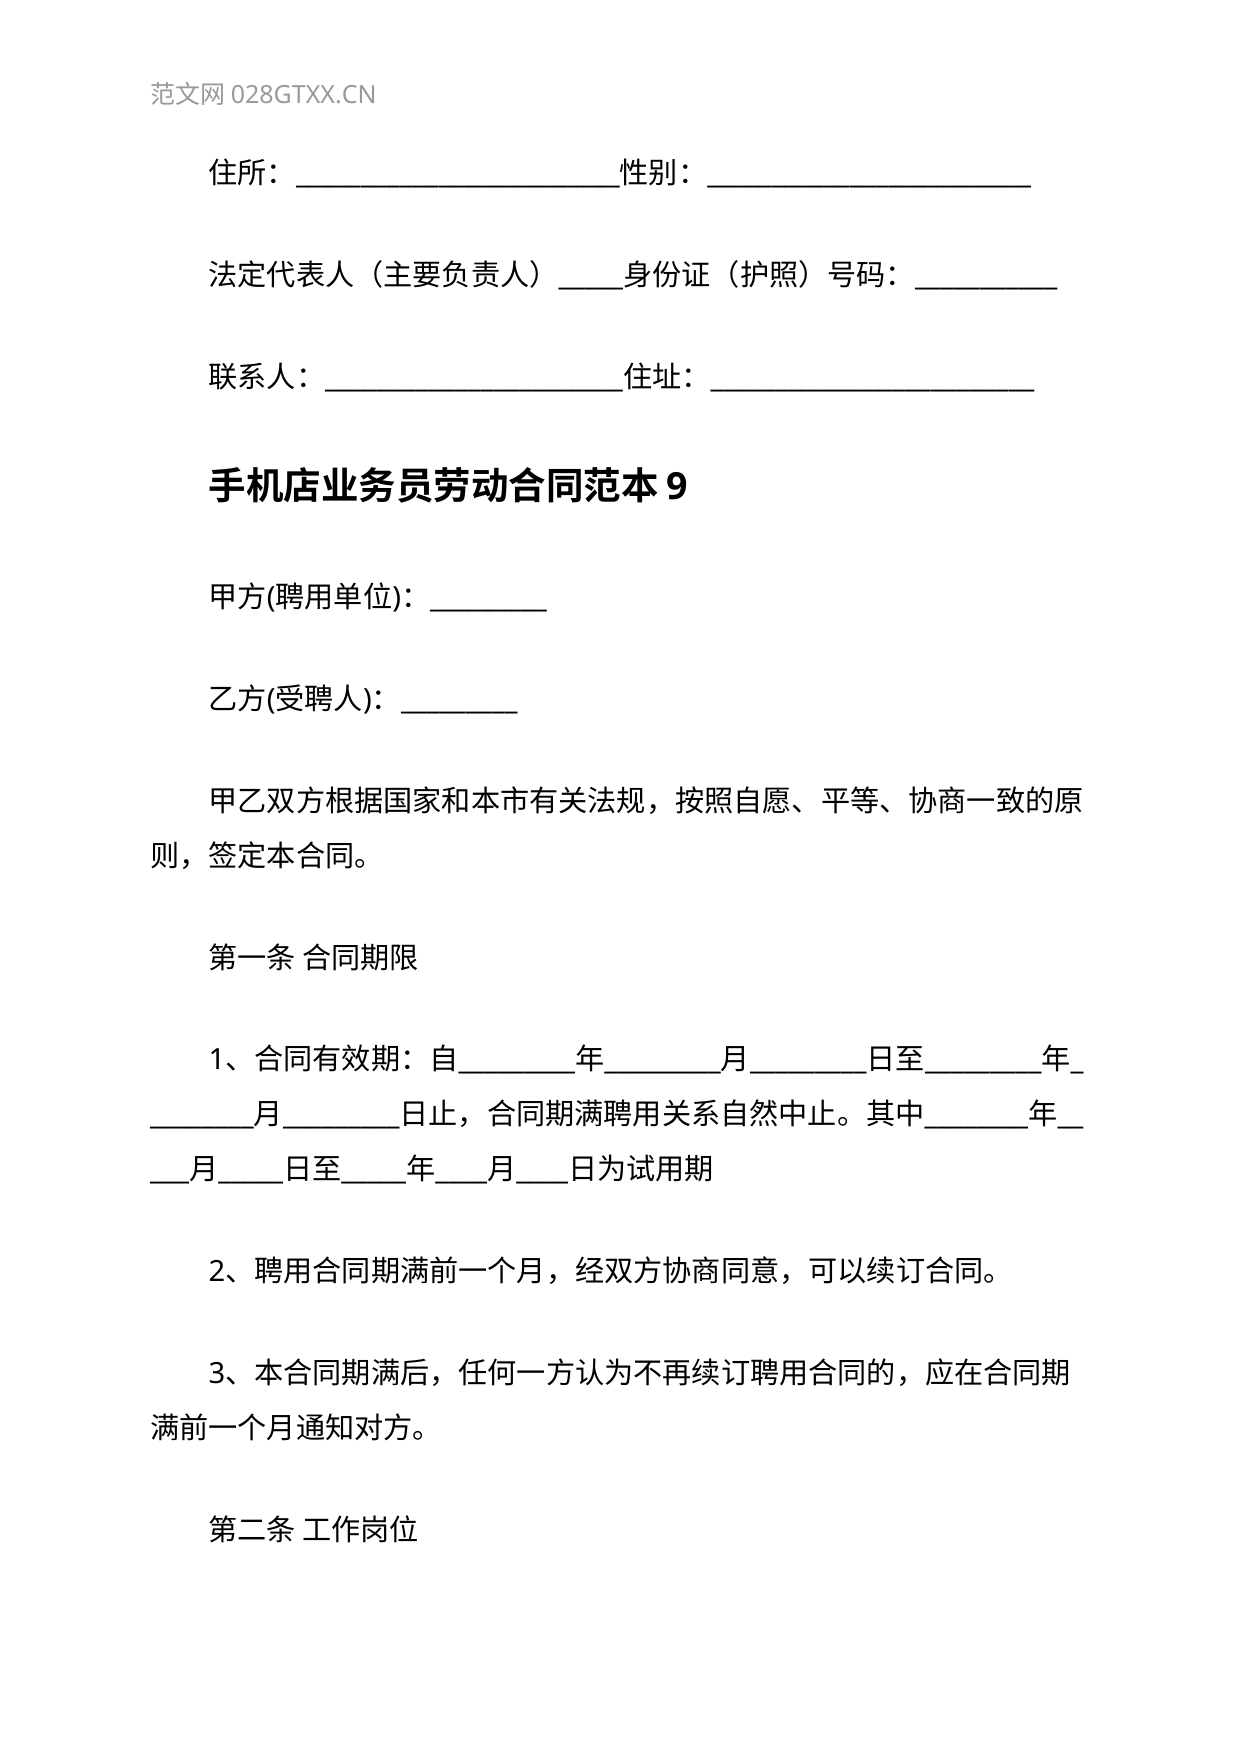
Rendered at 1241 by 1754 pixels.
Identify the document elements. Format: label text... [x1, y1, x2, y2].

text 联系人：_______________________住址：_________________________ [150, 354, 1090, 396]
text 住所：_________________________性别：_________________________ [150, 150, 1090, 192]
text 第二条 工作岗位 [150, 1507, 1090, 1549]
text 2、聘用合同期满前一个月，经双方协商同意，可以续订合同。 [150, 1248, 1090, 1290]
text 甲方(聘用单位)：_________ [150, 573, 1090, 616]
text 乙方(受聘人)：_________ [150, 676, 1090, 718]
text 第一条 合同期限 [150, 934, 1090, 976]
text 3、本合同期满后，任何一方认为不再续订聘用合同的，应在合同期满前一个月通知对方。 [150, 1350, 1090, 1447]
text 法定代表人（主要负责人）_____身份证（护照）号码：___________ [150, 252, 1090, 294]
text 甲乙双方根据国家和本市有关法规，按照自愿、平等、协商一致的原则，签定本合同。 [150, 777, 1090, 875]
text 1、合同有效期：自_________年_________月_________日至_________年_________月_________日止，合同期满聘用关系自然中止。其中________年_____月_____日至_____年____月____日为试用期 [150, 1036, 1090, 1188]
text 手机店业务员劳动合同范本9 [150, 456, 1090, 510]
